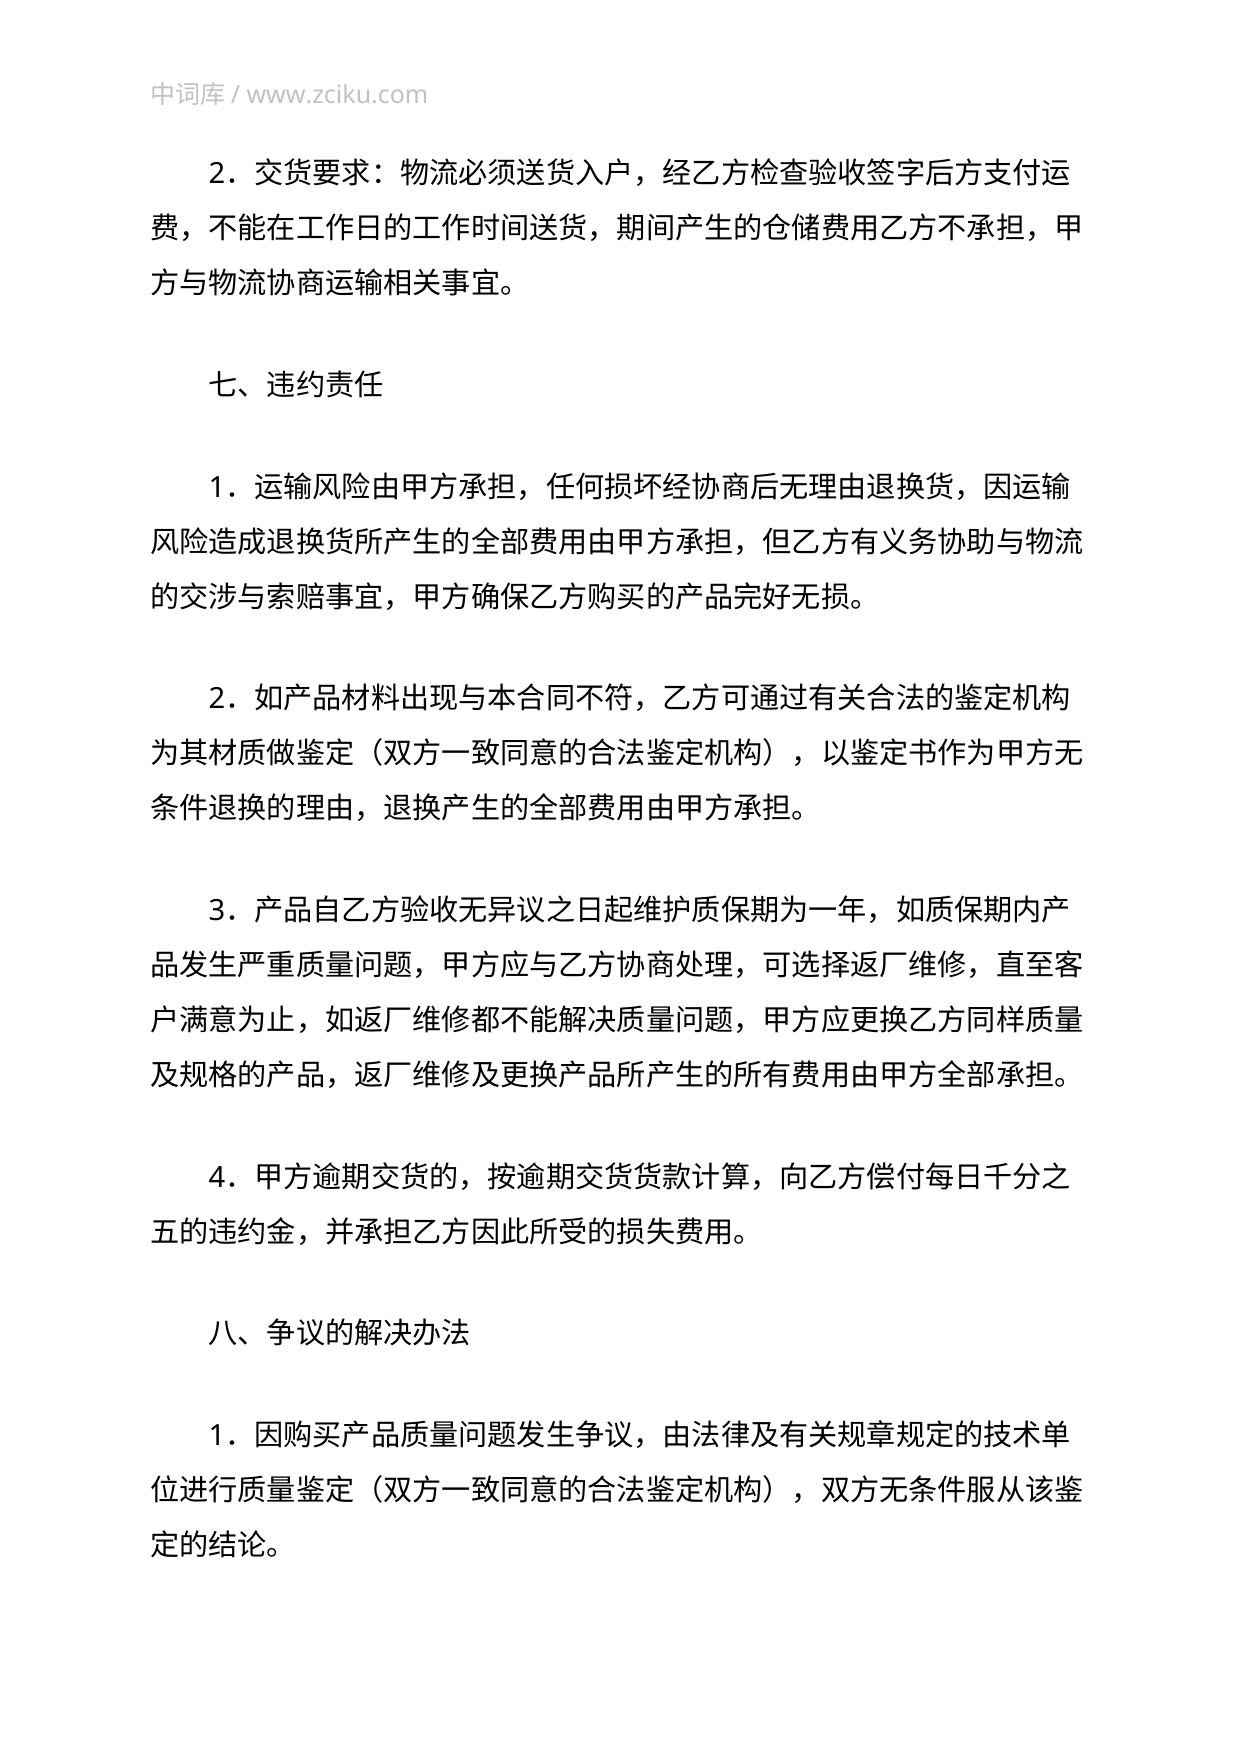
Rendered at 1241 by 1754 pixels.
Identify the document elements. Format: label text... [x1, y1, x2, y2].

text 3．产品自乙方验收无异议之日起维护质保期为一年，如质保期内产品发生严重质量问题，甲方应与乙方协商处理，可选择返厂维修，直至客户满意为止，如返厂维修都不能解决质量问题，甲方应更换乙方同样质量及规格的产品，返厂维修及更换产品所产生的所有费用由甲方全部承担。 [150, 887, 1090, 1094]
text 4．甲方逾期交货的，按逾期交货货款计算，向乙方偿付每日千分之五的违约金，并承担乙方因此所受的损失费用。 [150, 1153, 1090, 1251]
text 八、争议的解决办法 [150, 1310, 1090, 1352]
text 2．如产品材料出现与本合同不符，乙方可通过有关合法的鉴定机构为其材质做鉴定（双方一致同意的合法鉴定机构），以鉴定书作为甲方无条件退换的理由，退换产生的全部费用由甲方承担。 [150, 675, 1090, 827]
text 1．运输风险由甲方承担，任何损坏经协商后无理由退换货，因运输风险造成退换货所产生的全部费用由甲方承担，但乙方有义务协助与物流的交涉与索赔事宜，甲方确保乙方购买的产品完好无损。 [150, 463, 1090, 616]
text 1．因购买产品质量问题发生争议，由法律及有关规章规定的技术单位进行质量鉴定（双方一致同意的合法鉴定机构），双方无条件服从该鉴定的结论。 [150, 1412, 1090, 1564]
text 七、违约责任 [150, 362, 1090, 404]
text 2．交货要求：物流必须送货入户，经乙方检查验收签字后方支付运费，不能在工作日的工作时间送货，期间产生的仓储费用乙方不承担，甲方与物流协商运输相关事宜。 [150, 150, 1090, 302]
